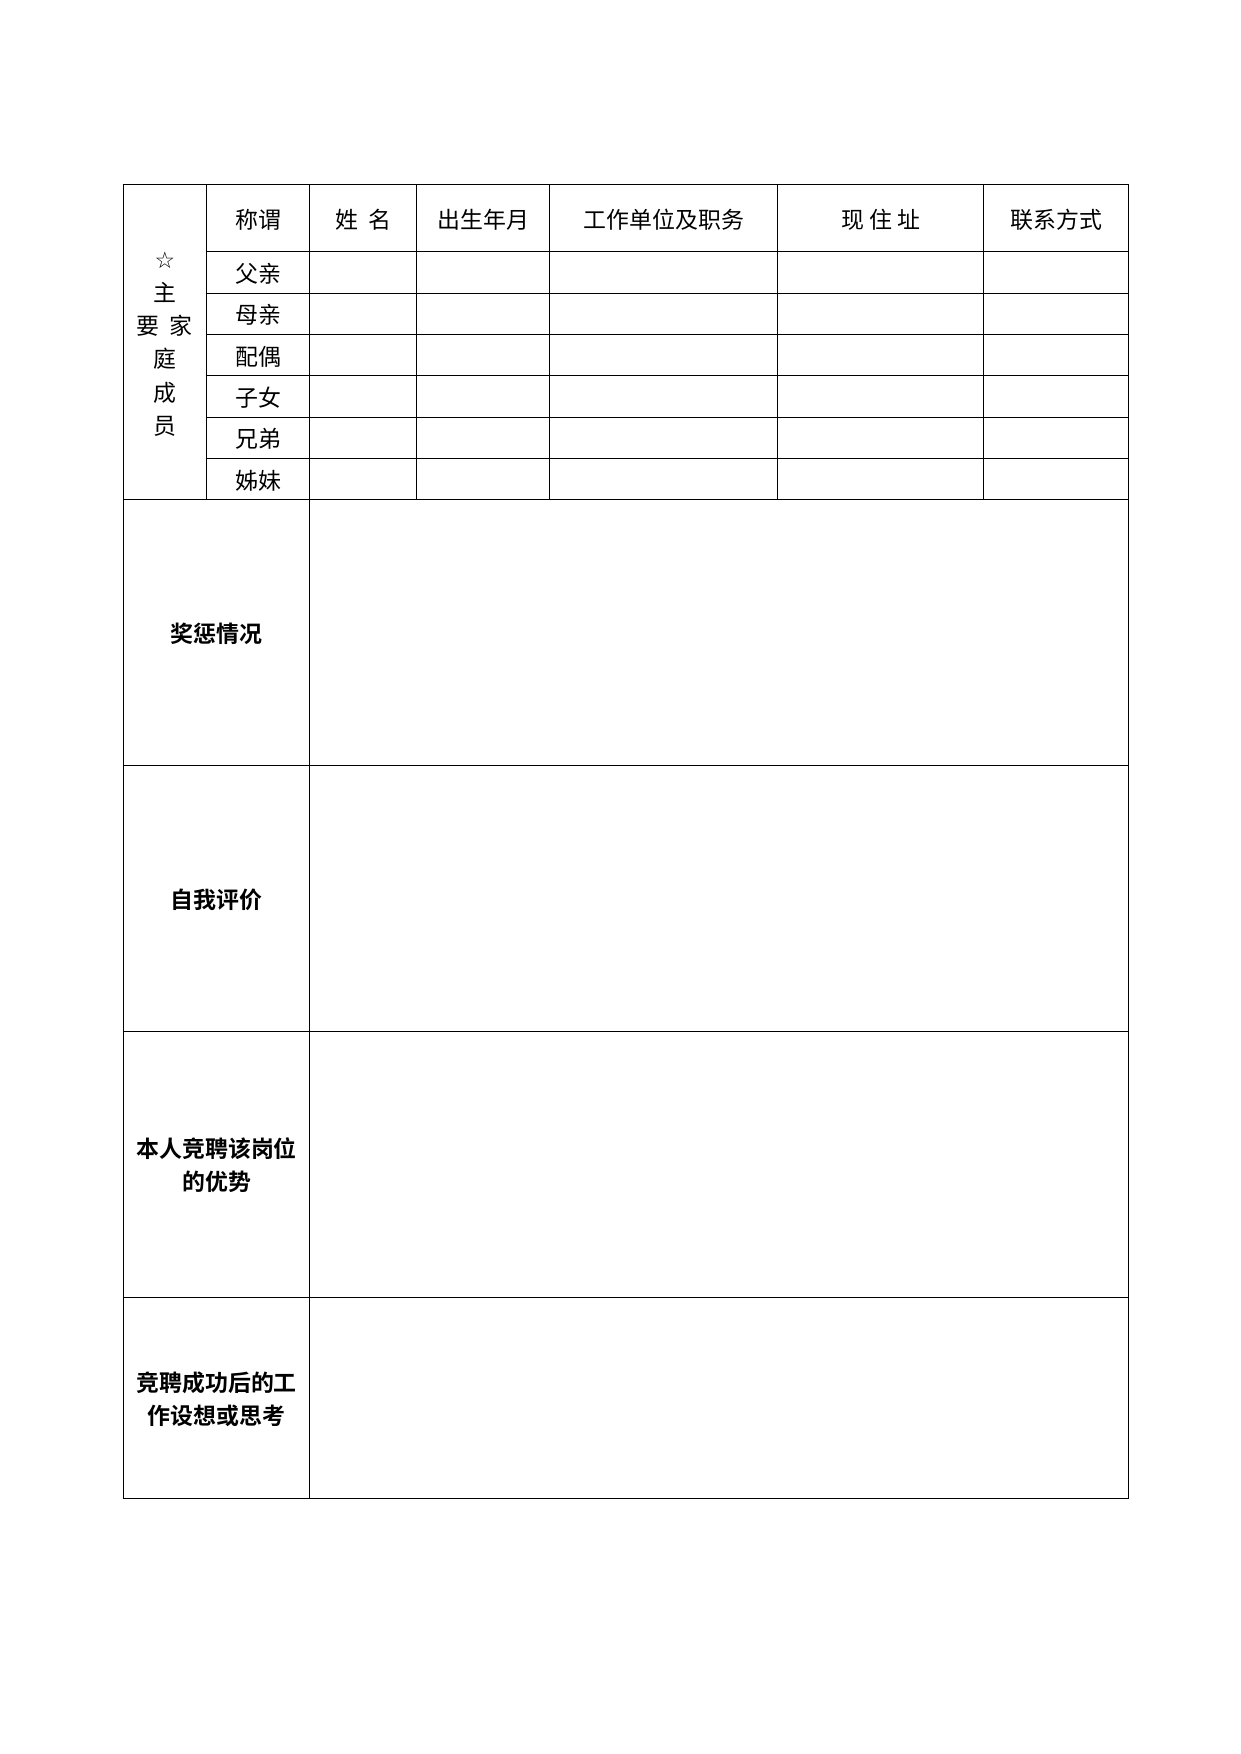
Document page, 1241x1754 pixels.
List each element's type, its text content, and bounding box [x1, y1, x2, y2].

table_cell 自我评价 [124, 766, 309, 1031]
table_cell [417, 376, 549, 417]
table_cell 竞聘成功后的工作设想或思考 [124, 1298, 309, 1498]
table_header 称谓 [207, 185, 309, 251]
table_cell 配偶 [207, 335, 309, 375]
table_cell 姊妹 [207, 459, 309, 499]
table_cell [310, 252, 416, 293]
table_cell [310, 335, 416, 375]
table_cell [778, 252, 983, 293]
table_cell [984, 459, 1128, 499]
table_cell [310, 376, 416, 417]
table_cell [550, 335, 777, 375]
table_cell [778, 294, 983, 334]
table_cell [310, 1032, 1128, 1297]
table_cell [984, 294, 1128, 334]
table_cell 子女 [207, 376, 309, 417]
table_cell 本人竞聘该岗位的优势 [124, 1032, 309, 1297]
table_header 工作单位及职务 [550, 185, 777, 251]
table_cell 奖惩情况 [124, 500, 309, 765]
table_cell [310, 294, 416, 334]
table_cell [984, 376, 1128, 417]
table_cell 母亲 [207, 294, 309, 334]
table_cell [310, 1298, 1128, 1498]
table_cell [550, 376, 777, 417]
table_cell [310, 766, 1128, 1031]
table_cell [778, 418, 983, 458]
table_cell [417, 335, 549, 375]
table_cell [417, 459, 549, 499]
table_header ☆ 主 要 家 庭 成 员 [124, 185, 206, 499]
table_cell 父亲 [207, 252, 309, 293]
table_cell [310, 418, 416, 458]
table_cell [550, 294, 777, 334]
table_cell [778, 459, 983, 499]
table_cell [778, 335, 983, 375]
table_cell [984, 335, 1128, 375]
table_header 姓 名 [310, 185, 416, 251]
table_cell [417, 418, 549, 458]
table_cell [310, 459, 416, 499]
table_cell [550, 459, 777, 499]
table_cell [778, 376, 983, 417]
table_cell [417, 294, 549, 334]
table_cell 兄弟 [207, 418, 309, 458]
table_cell [550, 418, 777, 458]
table_cell [417, 252, 549, 293]
table_cell [984, 418, 1128, 458]
table_header 联系方式 [984, 185, 1128, 251]
table_cell [550, 252, 777, 293]
table_header 出生年月 [417, 185, 549, 251]
table_cell [984, 252, 1128, 293]
table_cell [310, 500, 1128, 765]
table_header 现 住 址 [778, 185, 983, 251]
